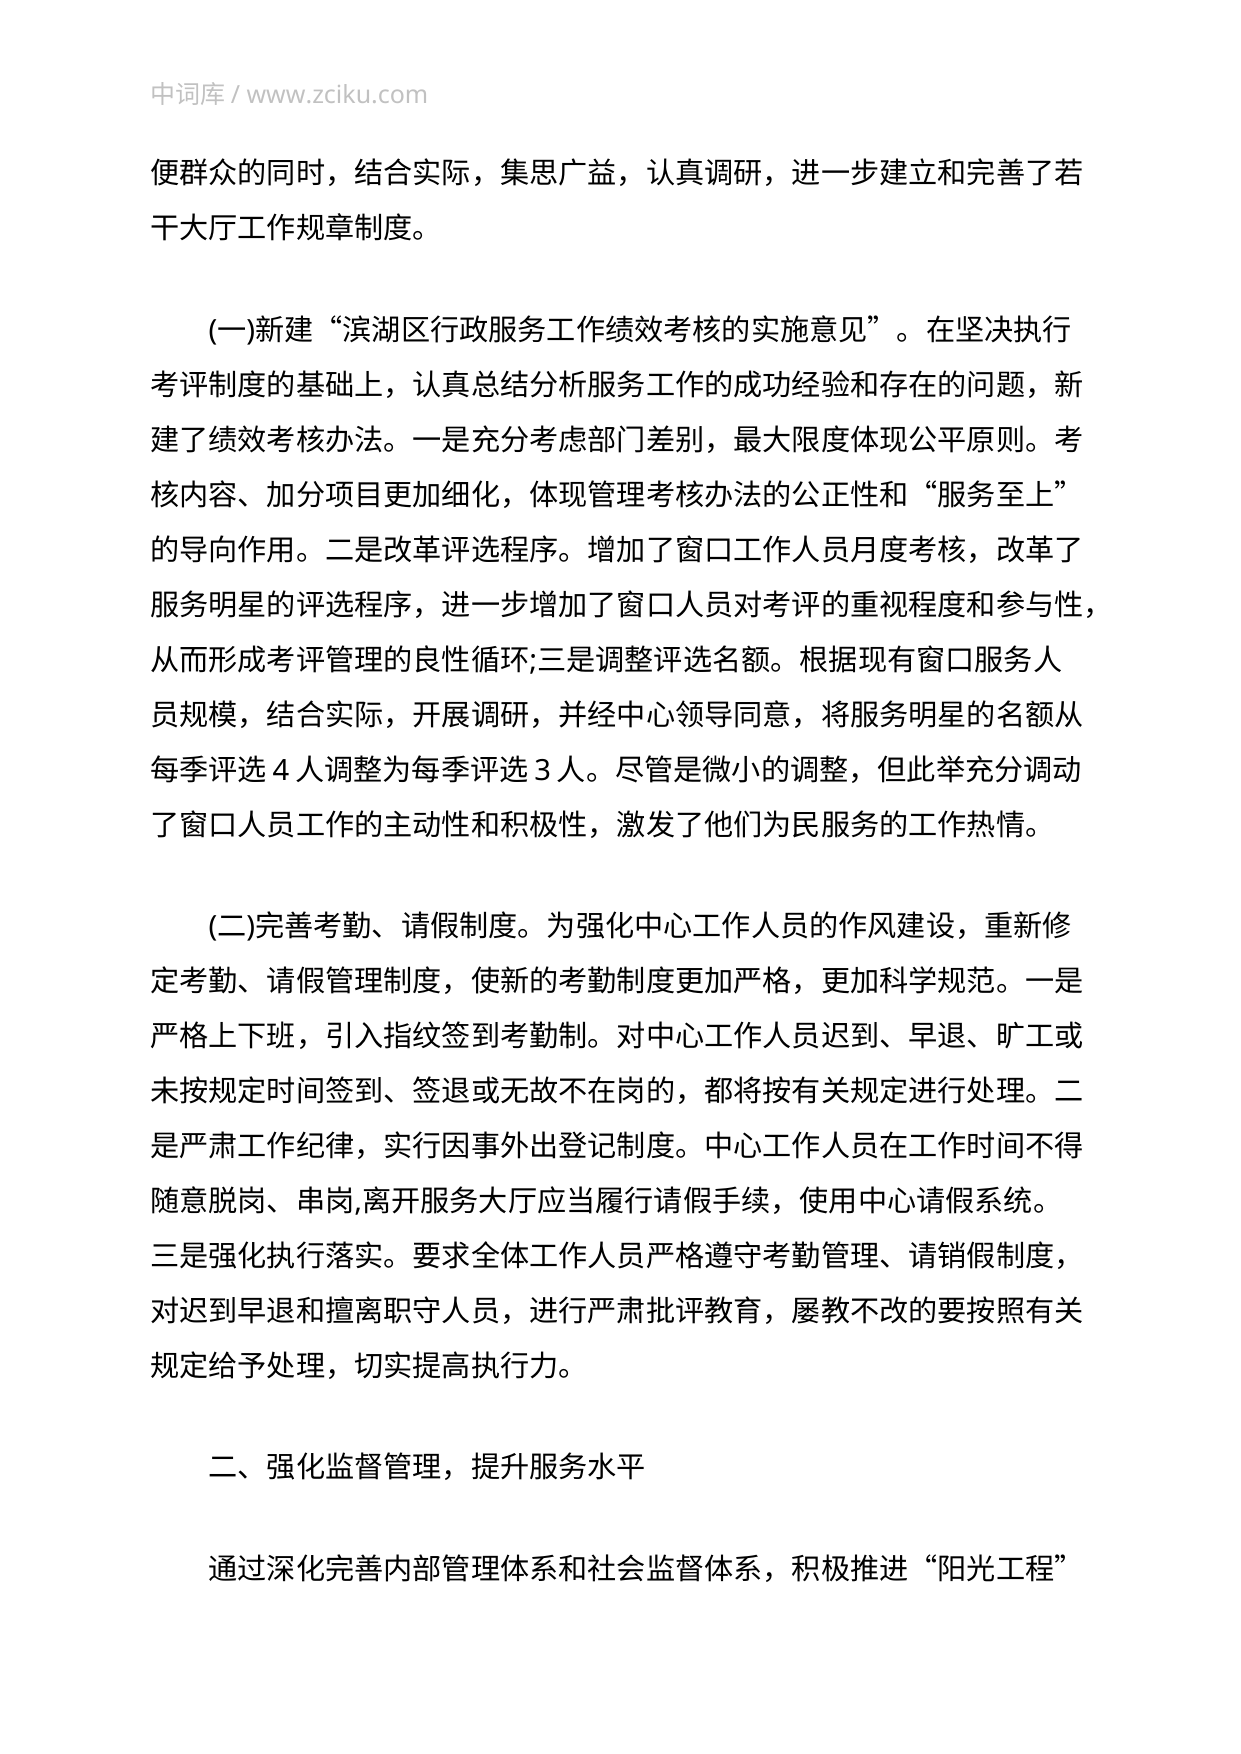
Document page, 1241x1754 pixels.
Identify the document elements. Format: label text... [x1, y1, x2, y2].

text (二)完善考勤、请假制度。为强化中心工作人员的作风建设，重新修定考勤、请假管理制度，使新的考勤制度更加严格，更加科学规范。一是严格上下班，引入指纹签到考勤制。对中心工作人员迟到、早退、旷工或未按规定时间签到、签退或无故不在岗的，都将按有关规定进行处理。二是严肃工作纪律，实行因事外出登记制度。中心工作人员在工作时间不得随意脱岗、串岗,离开服务大厅应当履行请假手续，使用中心请假系统。三是强化执行落实。要求全体工作人员严格遵守考勤管理、请销假制度，对迟到早退和擅离职守人员，进行严肃批评教育，屡教不改的要按照有关规定给予处理，切实提高执行力。 [150, 903, 1090, 1384]
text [150, 1546, 1090, 1588]
text 二、强化监督管理，提升服务水平 [150, 1444, 1090, 1486]
text (一)新建“滨湖区行政服务工作绩效考核的实施意见”。在坚决执行考评制度的基础上，认真总结分析服务工作的成功经验和存在的问题，新建了绩效考核办法。一是充分考虑部门差别，最大限度体现公平原则。考核内容、加分项目更加细化，体现管理考核办法的公正性和“服务至上”的导向作用。二是改革评选程序。增加了窗口工作人员月度考核，改革了服务明星的评选程序，进一步增加了窗口人员对考评的重视程度和参与性，从而形成考评管理的良性循环;三是调整评选名额。根据现有窗口服务人员规模，结合实际，开展调研，并经中心领导同意，将服务明星的名额从每季评选4人调整为每季评选3人。尽管是微小的调整，但此举充分调动了窗口人员工作的主动性和积极性，激发了他们为民服务的工作热情。 [150, 307, 1090, 843]
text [150, 150, 1090, 247]
